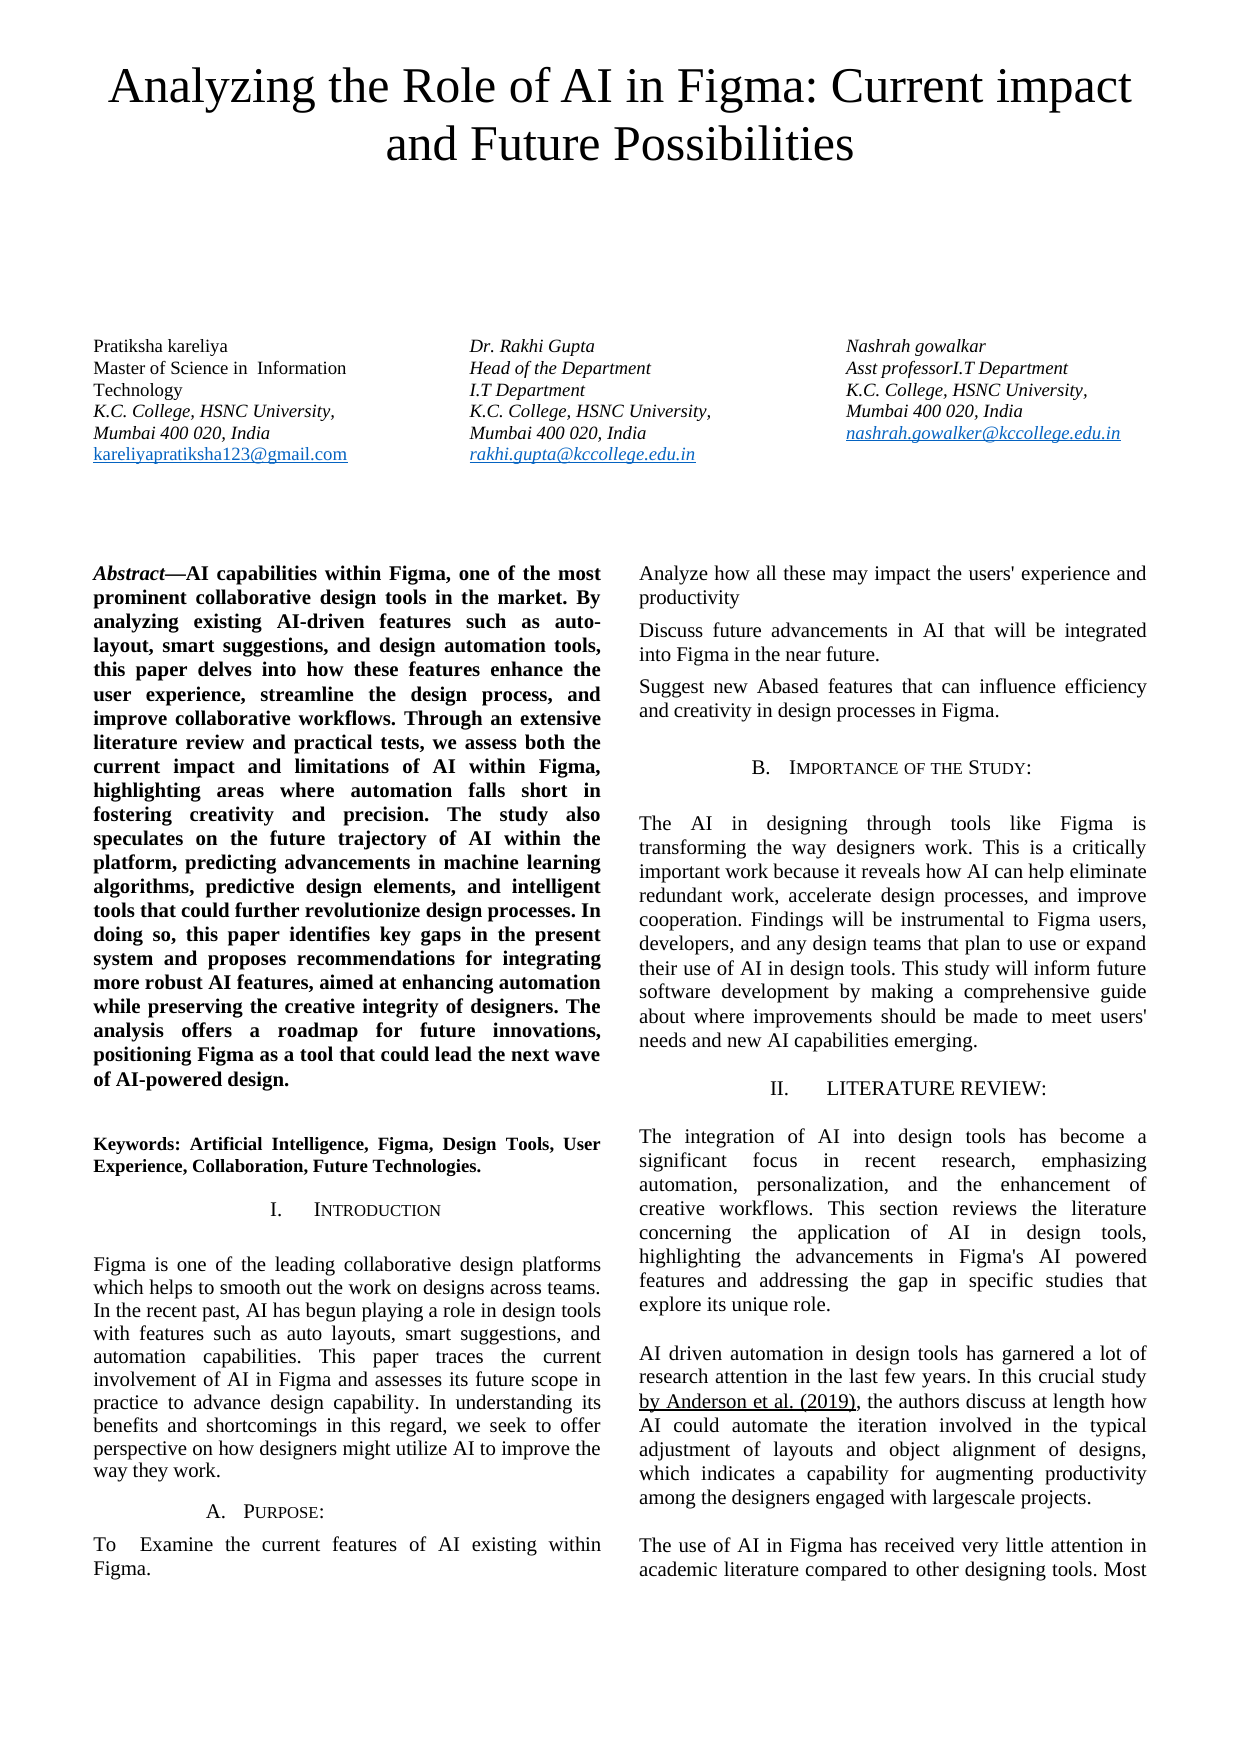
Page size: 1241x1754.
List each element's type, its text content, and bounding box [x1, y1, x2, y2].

text Abstract—AI capabilities within Figma, one of the most prominent collaborative design tools in the market. By analyzing existing AI-driven features such as auto-layout, smart suggestions, and design automation tools, this paper delves into how these features enhance the user experience, streamline the design process, and improve collaborative workflows. Through an extensive literature review and practical tests, we assess both the current impact and limitations of AI within Figma, highlighting areas where automation falls short in fostering creativity and precision. The study also speculates on the future trajectory of AI within the platform, predicting advancements in machine learning algorithms, predictive design elements, and intelligent tools that could further revolutionize design processes. In doing so, this paper identifies key gaps in the present system and proposes recommendations for integrating more robust AI features, aimed at enhancing automation while preserving the creative integrity of designers. The analysis offers a roadmap for future innovations, positioning Figma as a tool that could lead the next wave of AI-powered design. [93, 561, 601, 1091]
text Keywords: Artificial Intelligence, Figma, Design Tools, User Experience, Collaboration, Future Technologies. [93, 1133, 601, 1176]
title Analyzing the Role of AI in Figma: Current impact and Future Possibilities [93, 56, 1147, 171]
text The AI in designing through tools like Figma is transforming the way designers work. This is a critically important work because it reveals how AI can help eliminate redundant work, accelerate design processes, and improve cooperation. Findings will be instrumental to Figma users, developers, and any design teams that plan to use or expand their use of AI in design tools. This study will inform future software development by making a comprehensive guide about where improvements should be made to meet users' needs and new AI capabilities emerging. [639, 811, 1147, 1052]
text nashrah.gowalker@kccollege.edu.in [846, 422, 1147, 443]
text AI driven automation in design tools has garnered a lot of research attention in the last few years. In this crucial study by Anderson et al. (2019), the authors discuss at length how AI could automate the iteration involved in the typical adjustment of layouts and object alignment of designs, which indicates a capability for augmenting productivity among the designers engaged with largescale projects. [639, 1340, 1147, 1509]
subtitle Importance of the Study: [751, 754, 1147, 779]
text Head of the Department [469, 357, 771, 378]
text Asst professorI.T Department [846, 357, 1147, 378]
text K.C. College, HSNC University, Mumbai 400 020, India [469, 400, 771, 443]
text K.C. College, HSNC University, [93, 400, 394, 422]
subtitle Purpose: [206, 1499, 601, 1523]
subtitle Introduction [93, 1197, 601, 1221]
subtitle Suggest new Abased features that can influence efficiency and creativity in design processes in Figma. [639, 674, 1147, 722]
text Dr. Rakhi Gupta [469, 335, 771, 357]
subtitle Discuss future advancements in AI that will be integrated into Figma in the near future. [639, 618, 1147, 666]
text K.C. College, HSNC University, Mumbai 400 020, India [846, 378, 1147, 422]
text Mumbai 400 020, India kareliyapratiksha123@gmail.com [93, 422, 394, 465]
text Figma is one of the leading collaborative design platforms which helps to smooth out the work on designs across teams. In the recent past, AI has begun playing a role in design tools with features such as auto layouts, smart suggestions, and automation capabilities. This paper traces the current involvement of AI in Figma and assesses its future scope in practice to advance design capability. In understanding its benefits and shortcomings in this regard, we seek to offer perspective on how designers might utilize AI to improve the way they work. [93, 1253, 601, 1482]
text Nashrah gowalkar [846, 335, 1147, 357]
list LITERATURE REVIEW: [789, 1076, 1147, 1100]
text Pratiksha kareliya Master of Science in Information Technology [93, 335, 394, 400]
subtitle To Examine the current features of AI existing within Figma. [93, 1531, 601, 1579]
subtitle Analyze how all these may impact the users' experience and productivity [639, 561, 1147, 609]
text The integration of AI into design tools has become a significant focus in recent research, emphasizing automation, personalization, and the enhancement of creative workflows. This section reviews the literature concerning the application of AI in design tools, highlighting the advancements in Figma's AI powered features and addressing the gap in specific studies that explore its unique role. [639, 1124, 1147, 1316]
text rakhi.gupta@kccollege.edu.in [469, 443, 771, 465]
text I.T Department [469, 378, 771, 400]
